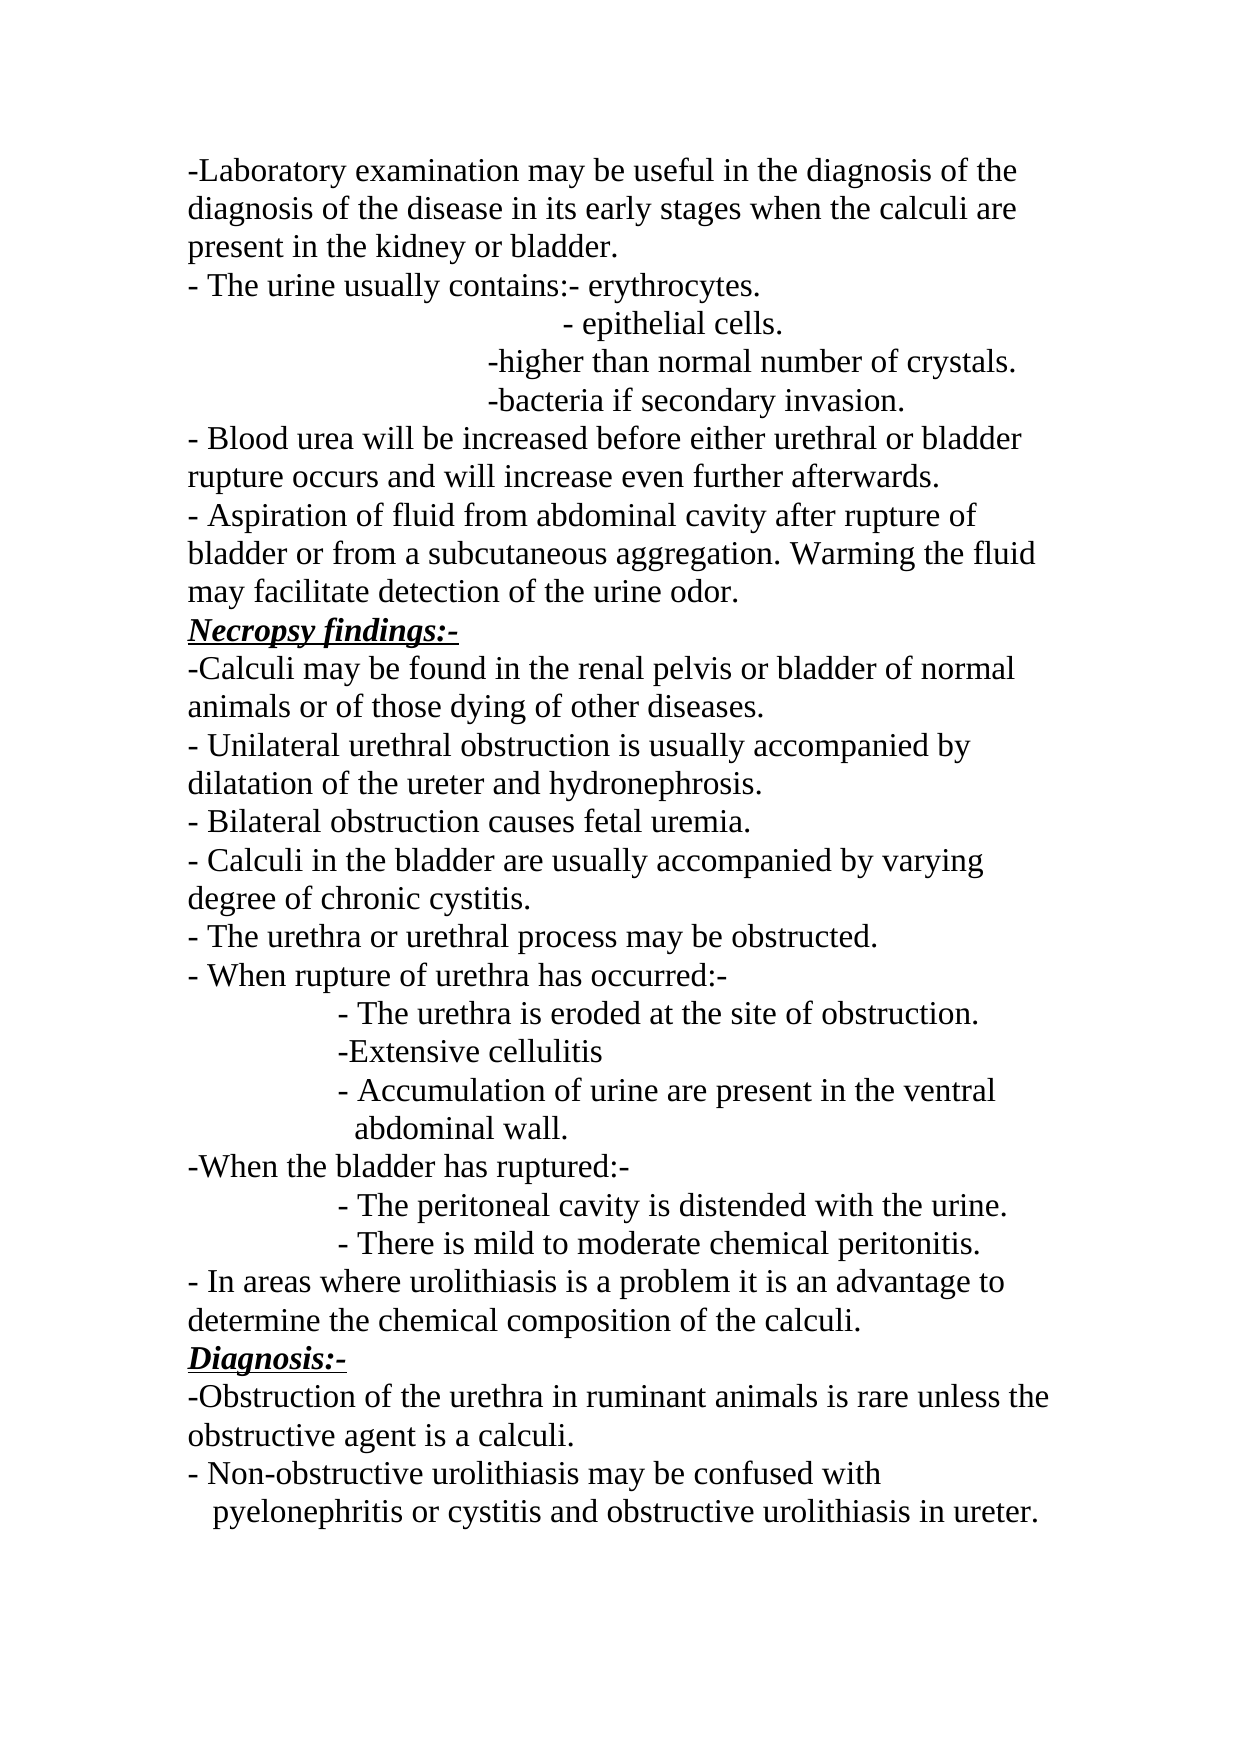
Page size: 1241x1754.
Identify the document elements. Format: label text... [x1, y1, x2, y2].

text - epithelial cells. [187, 303, 1053, 342]
text - The urethra is eroded at the site of obstruction. [187, 993, 1053, 1032]
text -Calculi may be found in the renal pelvis or bladder of normal animals or of those dying of other diseases. [187, 648, 1053, 725]
text - There is mild to moderate chemical peritonitis. [187, 1223, 1053, 1262]
text -Laboratory examination may be useful in the diagnosis of the diagnosis of the disease in its early stages when the calculi are present in the kidney or bladder. [187, 150, 1053, 265]
text -bacteria if secondary invasion. [187, 380, 1053, 418]
text - The urethra or urethral process may be obstructed. [187, 917, 1053, 955]
text - Aspiration of fluid from abdominal cavity after rupture of bladder or from a subcutaneous aggregation. Warming the fluid may facilitate detection of the urine odor. [187, 495, 1053, 610]
text Diagnosis:- [187, 1338, 1053, 1377]
text -Obstruction of the urethra in ruminant animals is rare unless the obstructive agent is a calculi. [187, 1377, 1053, 1453]
text - Accumulation of urine are present in the ventral [187, 1070, 1053, 1108]
text - In areas where urolithiasis is a problem it is an advantage to determine the chemical composition of the calculi. [187, 1262, 1053, 1338]
text - The peritoneal cavity is distended with the urine. [187, 1185, 1053, 1223]
text - The urine usually contains:- erythrocytes. [187, 265, 1053, 303]
text - Bilateral obstruction causes fetal uremia. [187, 802, 1053, 840]
text -higher than normal number of crystals. [187, 342, 1053, 380]
text -When the bladder has ruptured:- [187, 1147, 1053, 1185]
text - Unilateral urethral obstruction is usually accompanied by dilatation of the ureter and hydronephrosis. [187, 725, 1053, 802]
text - Calculi in the bladder are usually accompanied by varying degree of chronic cystitis. [187, 840, 1053, 917]
text pyelonephritis or cystitis and obstructive urolithiasis in ureter. [187, 1492, 1053, 1530]
text - When rupture of urethra has occurred:- [187, 955, 1053, 993]
text - Non-obstructive urolithiasis may be confused with [187, 1453, 1053, 1492]
text Necropsy findings:- [187, 610, 1053, 648]
text -Extensive cellulitis [187, 1032, 1053, 1070]
text - Blood urea will be increased before either urethral or bladder rupture occurs and will increase even further afterwards. [187, 418, 1053, 495]
text abdominal wall. [187, 1108, 1053, 1147]
